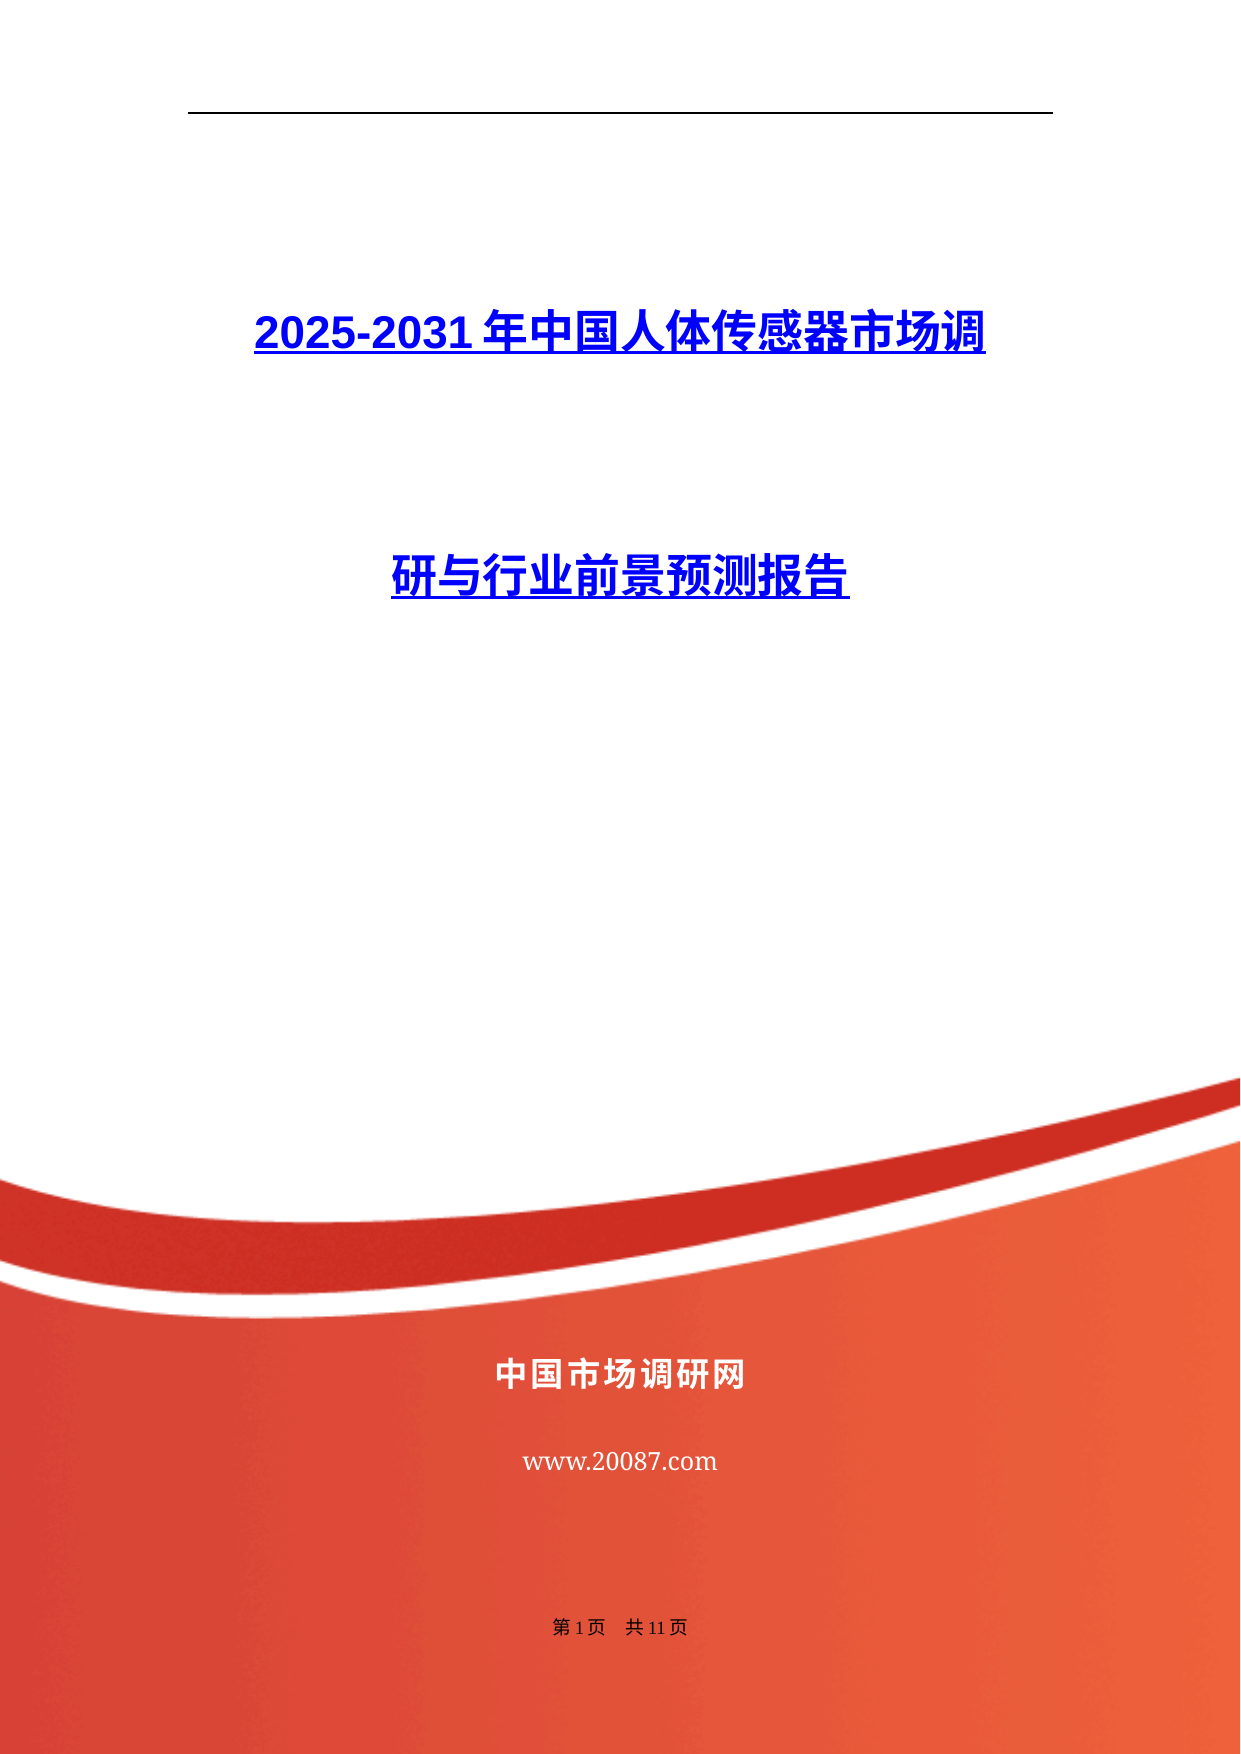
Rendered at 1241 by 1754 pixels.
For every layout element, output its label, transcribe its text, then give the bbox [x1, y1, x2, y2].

subtitle 中国市场调研网 [187, 1339, 1053, 1404]
table_header 2025-2031年中国人体传感器市场调研与行业前景预测报告 [188, 207, 1053, 773]
text www.20087.com [187, 1428, 1053, 1493]
picture [0, 1006, 1241, 1754]
